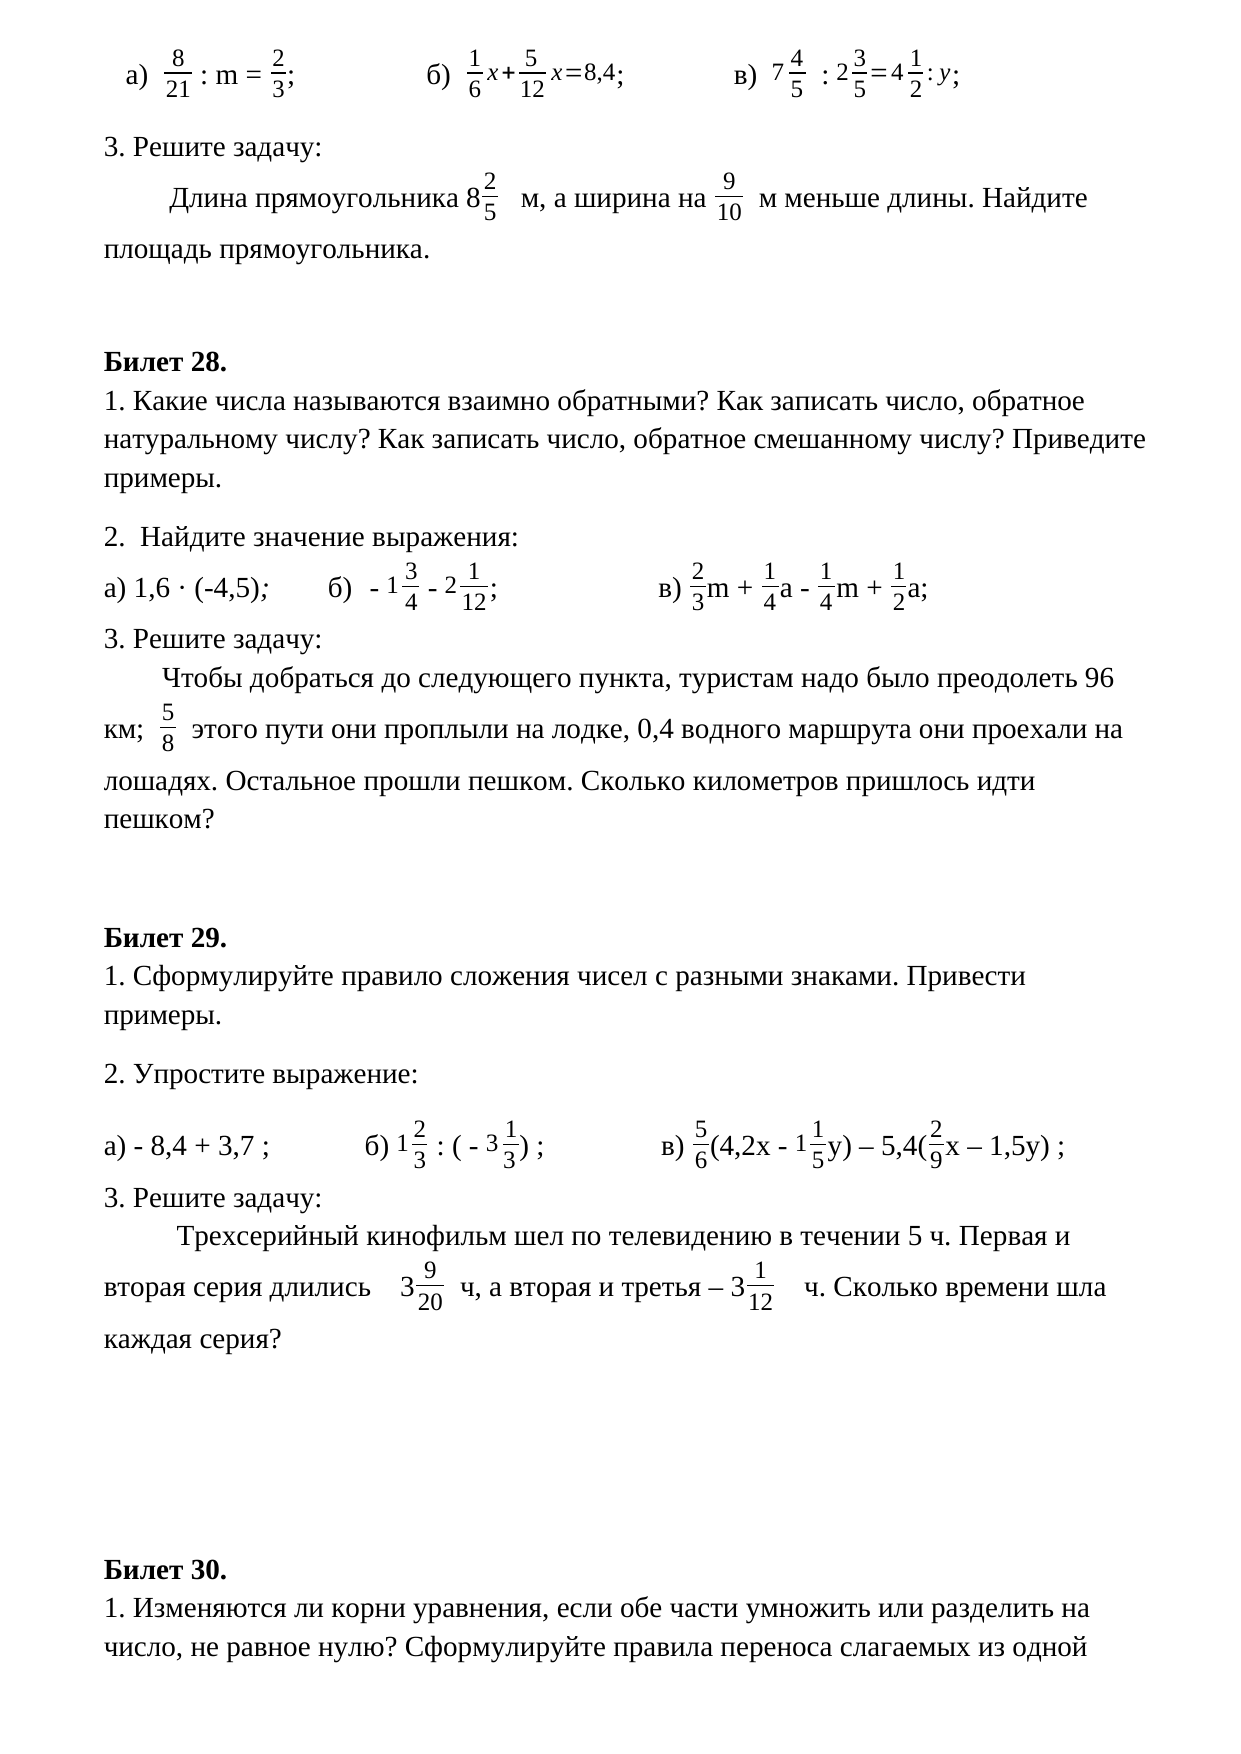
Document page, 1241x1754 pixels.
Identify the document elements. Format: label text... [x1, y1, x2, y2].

text 3. Решите задачу: [103, 622, 1152, 655]
text Длина прямоугольника 8 м, а ширина на м меньше длины. Найдите площадь прямоугольника. [103, 168, 1152, 265]
text 3. Решите задачу: [103, 1180, 1152, 1213]
text 1. Какие числа называются взаимно обратными? Как записать число, обратное натуральному числу? Как записать число, обратное смешанному числу? Приведите примеры. [103, 383, 1152, 493]
text а) : m = ; б) ; в) : ; [103, 44, 1152, 103]
text 2. Найдите значение выражения: [103, 519, 1152, 553]
text Трехсерийный кинофильм шел по телевидению в течении 5 ч. Первая и вторая серия длились 3 ч, а вторая и третья – 3 ч. Сколько времени шла каждая серия? [103, 1218, 1152, 1354]
text Билет 28. [103, 344, 1152, 378]
text 2. Упростите выражение: [103, 1056, 1152, 1090]
text 3. Решите задачу: [103, 129, 1152, 163]
text а) - 8,4 + 3,7 ; б) : ( - ) ; в) (4,2х - у) – 5,4(х – 1,5у) ; [103, 1116, 1152, 1175]
text Билет 29. [103, 920, 1152, 953]
text Билет 30. [103, 1552, 1152, 1586]
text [103, 1591, 1152, 1663]
text Чтобы добраться до следующего пункта, туристам надо было преодолеть 96 км; этого пути они проплыли на лодке, 0,4 водного маршрута они проехали на лошадях. Остальное прошли пешком. Сколько километров пришлось идти пешком? [103, 660, 1152, 835]
text а) 1,6 · (-4,5); б) - - ; в) m + а - m + а; [103, 558, 1152, 617]
text 1. Сформулируйте правило сложения чисел с разными знаками. Привести примеры. [103, 958, 1152, 1031]
